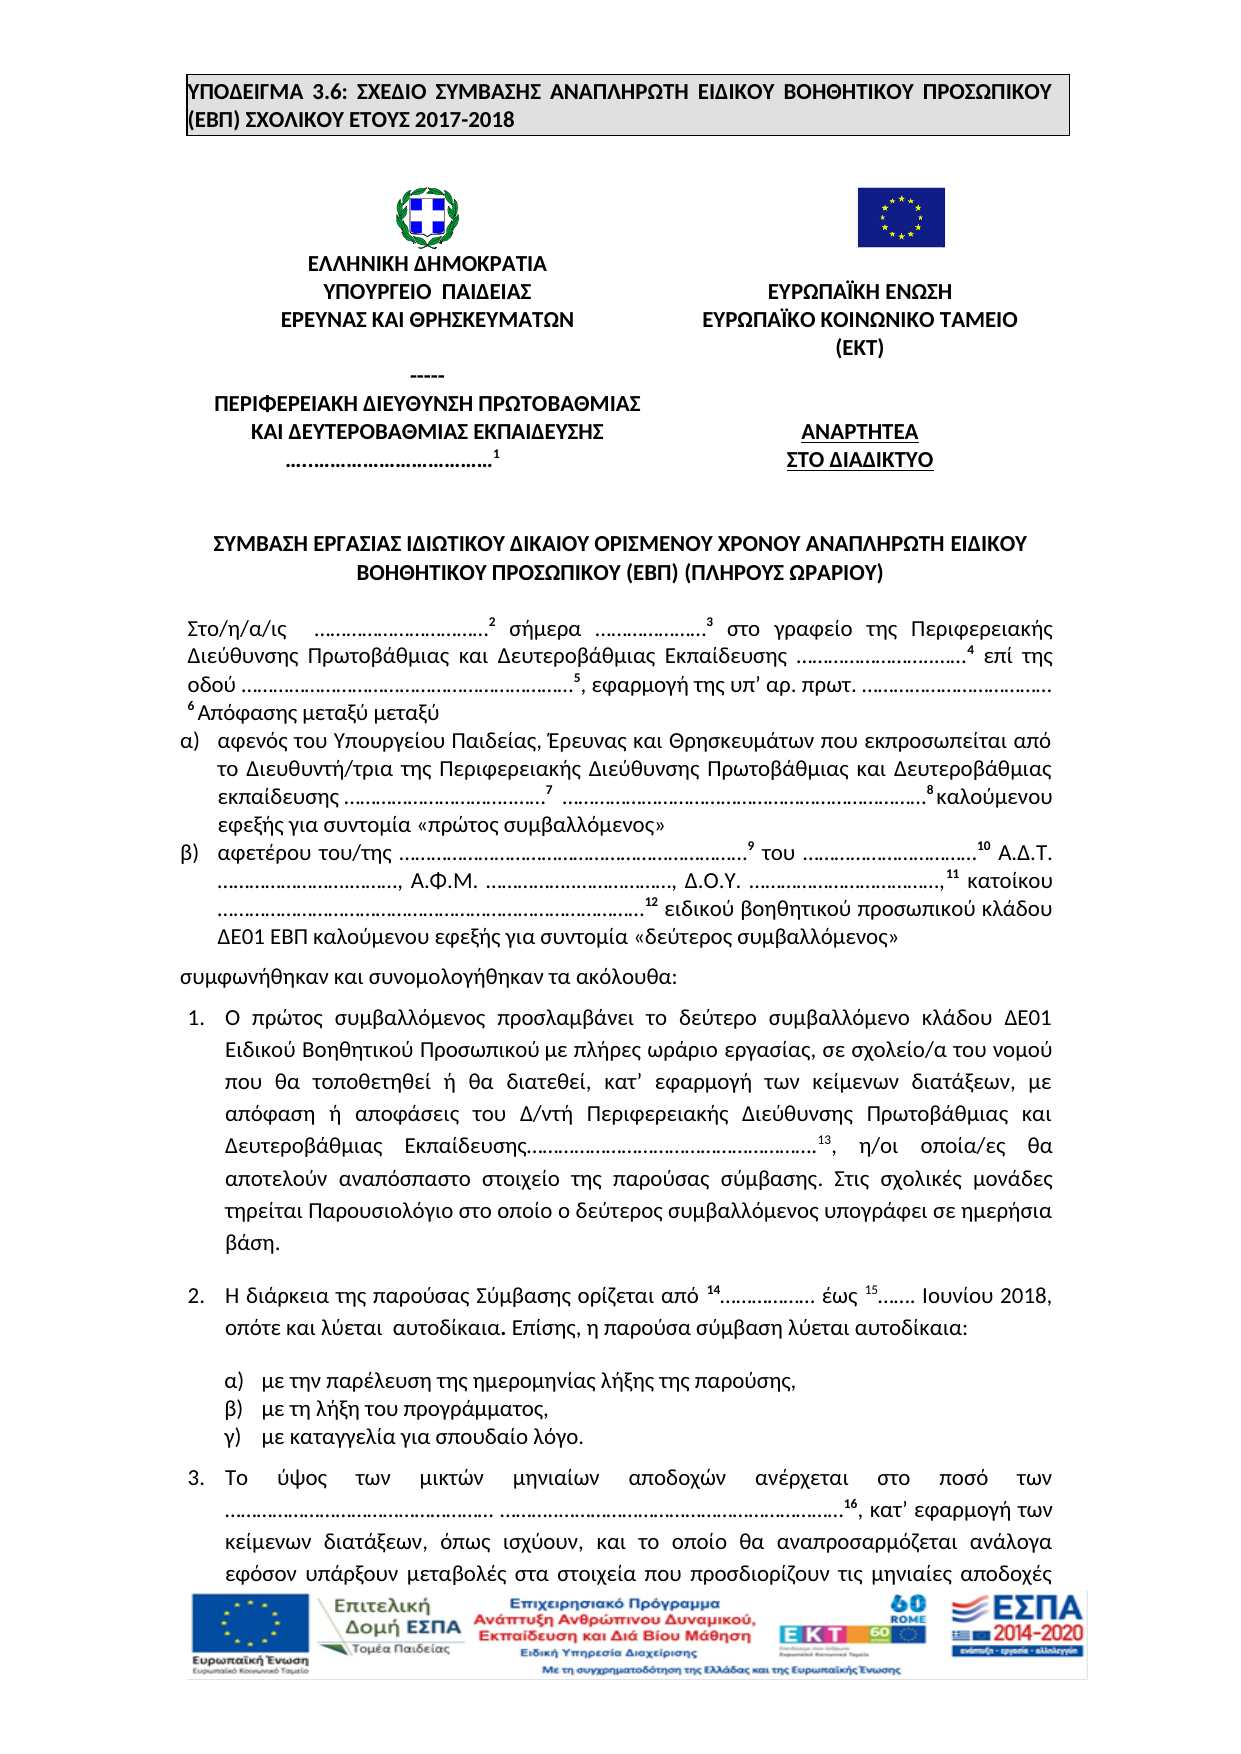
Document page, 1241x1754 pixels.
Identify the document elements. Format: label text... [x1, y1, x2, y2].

list Ο πρώτος συμβαλλόμενος προσλαμβάνει το δεύτερο συμβαλλόμενο κλάδου ΔΕ01 Ειδικού Βοηθητικού Προσωπικού με πλήρες ωράριο εργασίας, σε σχολείο/α του νομού που θα τοποθετηθεί ή θα διατεθεί, κατ’ εφαρμογή των κείμενων διατάξεων, με απόφαση ή αποφάσεις του Δ/ντή Περιφερειακής Διεύθυνσης Πρωτοβάθμιας και Δευτεροβάθμιας Εκπαίδευσης……………………………………………….13, η/οι οποία/ες θα αποτελούν αναπόσπαστο στοιχείο της παρούσας σύμβασης. Στις σχολικές μονάδες τηρείται Παρουσιολόγιο στο οποίο ο δεύτερος συμβαλλόμενος υπογράφει σε ημερήσια βάση. [187, 1003, 1053, 1256]
text Στο/η/α/ις ……………………………2 σήμερα …………………3 στο γραφείο της Περιφερειακής Διεύθυνσης Πρωτοβάθμιας και Δευτεροβάθμιας Εκπαίδευσης ……………………..……4 επί της οδού ………………………………………………………5, εφαρμογή της υπ’ αρ. πρωτ. ……………………………… 6 Απόφασης μεταξύ μεταξύ [187, 614, 1053, 726]
table_cell ΠΕΡΙΦΕΡΕΙΑΚΗ ΔΙΕΥΘΥΝΣΗ ΠΡΩΤΟΒΑΘΜΙΑΣ ΚΑΙ ΔΕΥΤΕΡΟΒΑΘΜΙΑΣ ΕΚΠΑΙΔΕΥΣΗΣ …..……………………………1 [188, 390, 667, 502]
picture [856, 187, 946, 248]
table_header [667, 187, 1053, 249]
text α) με την παρέλευση της ημερομηνίας λήξης της παρούσης, [224, 1366, 1053, 1394]
table_header [188, 187, 424, 249]
text συμφωνήθηκαν και συνομολογήθηκαν τα ακόλουθα: [180, 962, 1053, 990]
text ΥΠΟΔΕΙΓΜΑ 3.6: ΣΧΕΔΙΟ ΣΥΜΒΑΣΗΣ ΑΝΑΠΛΗΡΩΤΗ ΕΙΔΙΚΟΥ ΒΟΗΘΗΤΙΚΟΥ ΠΡΟΣΩΠΙΚΟΥ (ΕΒΠ) ΣΧΟΛΙΚΟΥ ΕΤΟΥΣ 2017-2018 [188, 75, 1069, 135]
text β) με τη λήξη του προγράμματος, [224, 1394, 1053, 1422]
table_header [430, 187, 667, 249]
text γ) με καταγγελία για σπουδαίο λόγο. [224, 1422, 1053, 1451]
text α) αφενός του Υπουργείου Παιδείας, Έρευνας και Θρησκευμάτων που εκπροσωπείται από το Διευθυντή/τρια της Περιφερειακής Διεύθυνσης Πρωτοβάθμιας και Δευτεροβάθμιας εκπαίδευσης …………………………..……7 ……………………………………………………………8 καλούμενου εφεξής για συντομία «πρώτος συμβαλλόμενος» [180, 726, 1053, 838]
table_cell ΕΥΡΩΠΑΪΚΗ ΕΝΩΣΗ ΕΥΡΩΠΑΪΚΟ ΚΟΙΝΩΝΙΚΟ ΤΑΜΕΙΟ (ΕΚΤ) [667, 249, 1053, 389]
table_cell ΕΛΛΗΝΙΚΗ ΔΗΜΟΚΡΑΤΙΑ ΥΠΟΥΡΓΕΙΟ ΠΑΙΔΕΙΑΣ ΕΡΕΥΝΑΣ ΚΑΙ ΘΡΗΣΚΕΥΜΑΤΩΝ ----- [188, 249, 667, 389]
text ΣΥΜΒΑΣΗ ΕΡΓΑΣΙΑΣ ΙΔΙΩΤΙΚΟΥ ΔΙΚΑΙΟΥ ΟΡΙΣΜΕΝΟΥ ΧΡΟΝΟΥ ΑΝΑΠΛΗΡΩΤΗ ΕΙΔΙΚΟΥ ΒΟΗΘΗΤΙΚΟΥ ΠΡΟΣΩΠΙΚΟΥ (ΕΒΠ) (ΠΛΗΡΟΥΣ ΩΡΑΡΙΟΥ) [187, 529, 1053, 586]
table_cell ΑΝΑΡΤΗΤΕΑ ΣΤΟ ΔΙΑΔΙΚΤΥΟ [667, 390, 1053, 502]
table_header [414, 235, 441, 243]
picture [187, 1590, 1089, 1681]
table_header [410, 189, 445, 198]
list Η διάρκεια της παρούσας Σύμβασης ορίζεται από 14……………… έως 15……. Ιουνίου 2018, οπότε και λύεται αυτοδίκαια. Επίσης, η παρούσα σύμβαση λύεται αυτοδίκαια: [187, 1281, 1053, 1341]
text β) αφετέρου του/της …………………………………………………………9 του ……………………………10 Α.Δ.Τ. …………………….………, Α.Φ.Μ. ……………..………………, Δ.Ο.Υ. ………………………………,11 κατοίκου ………………………………………………………………………12 ειδικού βοηθητικού προσωπικού κλάδου ΔΕ01 ΕΒΠ καλούμενου εφεξής για συντομία «δεύτερος συμβαλλόμενος» [180, 838, 1053, 950]
